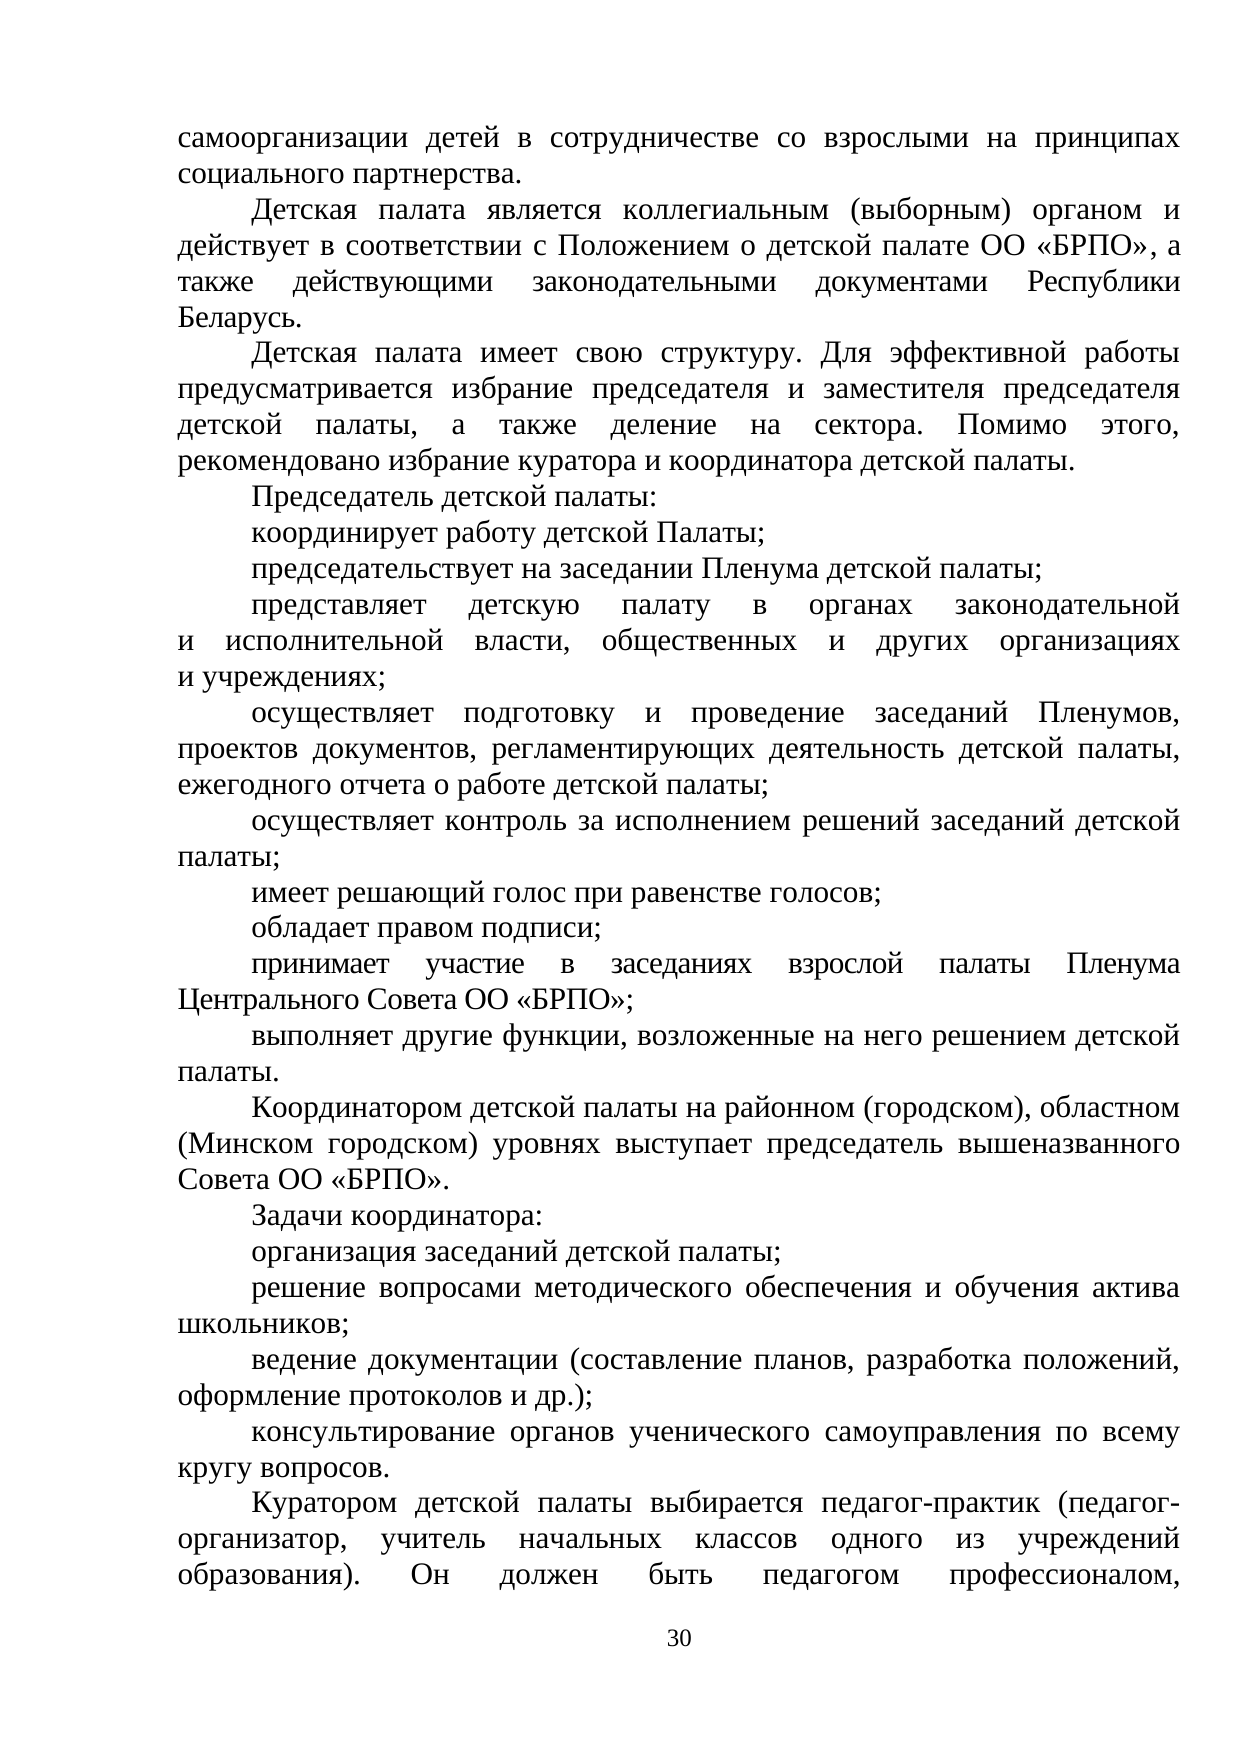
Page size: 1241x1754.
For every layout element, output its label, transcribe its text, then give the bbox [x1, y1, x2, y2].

text организация заседаний детской палаты; [177, 1232, 1181, 1268]
text Детская палата имеет свою структуру. Для эффективной работы предусматривается избрание председателя и заместителя председателя детской палаты, а также деление на сектора. Помимо этого, рекомендовано избрание куратора и координатора детской палаты. [177, 334, 1181, 477]
text имеет решающий голос при равенстве голосов; [177, 873, 1181, 909]
text выполняет другие функции, возложенные на него решением детской палаты. [177, 1017, 1181, 1088]
text Детская палата является коллегиальным (выборным) органом и действует в соответствии с Положением о детской палате ОО «БРПО», а также действующими законодательными документами Республики Беларусь. [177, 190, 1181, 334]
text консультирование органов ученического самоуправления по всему кругу вопросов. [177, 1412, 1181, 1484]
text Задачи координатора: [177, 1196, 1181, 1232]
text председательствует на заседании Пленума детской палаты; [177, 549, 1181, 585]
text представляет детскую палату в органах законодательной и исполнительной власти, общественных и других организациях и учреждениях; [177, 585, 1181, 693]
text обладает правом подписи; [177, 909, 1181, 945]
text ведение документации (составление планов, разработка положений, оформление протоколов и др.); [177, 1340, 1181, 1412]
text Председатель детской палаты: [177, 477, 1181, 513]
text принимает участие в заседаниях взрослой палаты Пленума Центрального Совета ОО «БРПО»; [177, 945, 1181, 1017]
text координирует работу детской Палаты; [177, 513, 1181, 549]
text осуществляет подготовку и проведение заседаний Пленумов, проектов документов, регламентирующих деятельность детской палаты, ежегодного отчета о работе детской палаты; [177, 693, 1181, 801]
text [177, 1484, 1181, 1592]
text Координатором детской палаты на районном (городском), областном (Минском городском) уровнях выступает председатель вышеназванного Совета ОО «БРПО». [177, 1088, 1181, 1196]
text решение вопросами методического обеспечения и обучения актива школьников; [177, 1268, 1181, 1340]
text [177, 118, 1181, 190]
text осуществляет контроль за исполнением решений заседаний детской палаты; [177, 801, 1181, 873]
